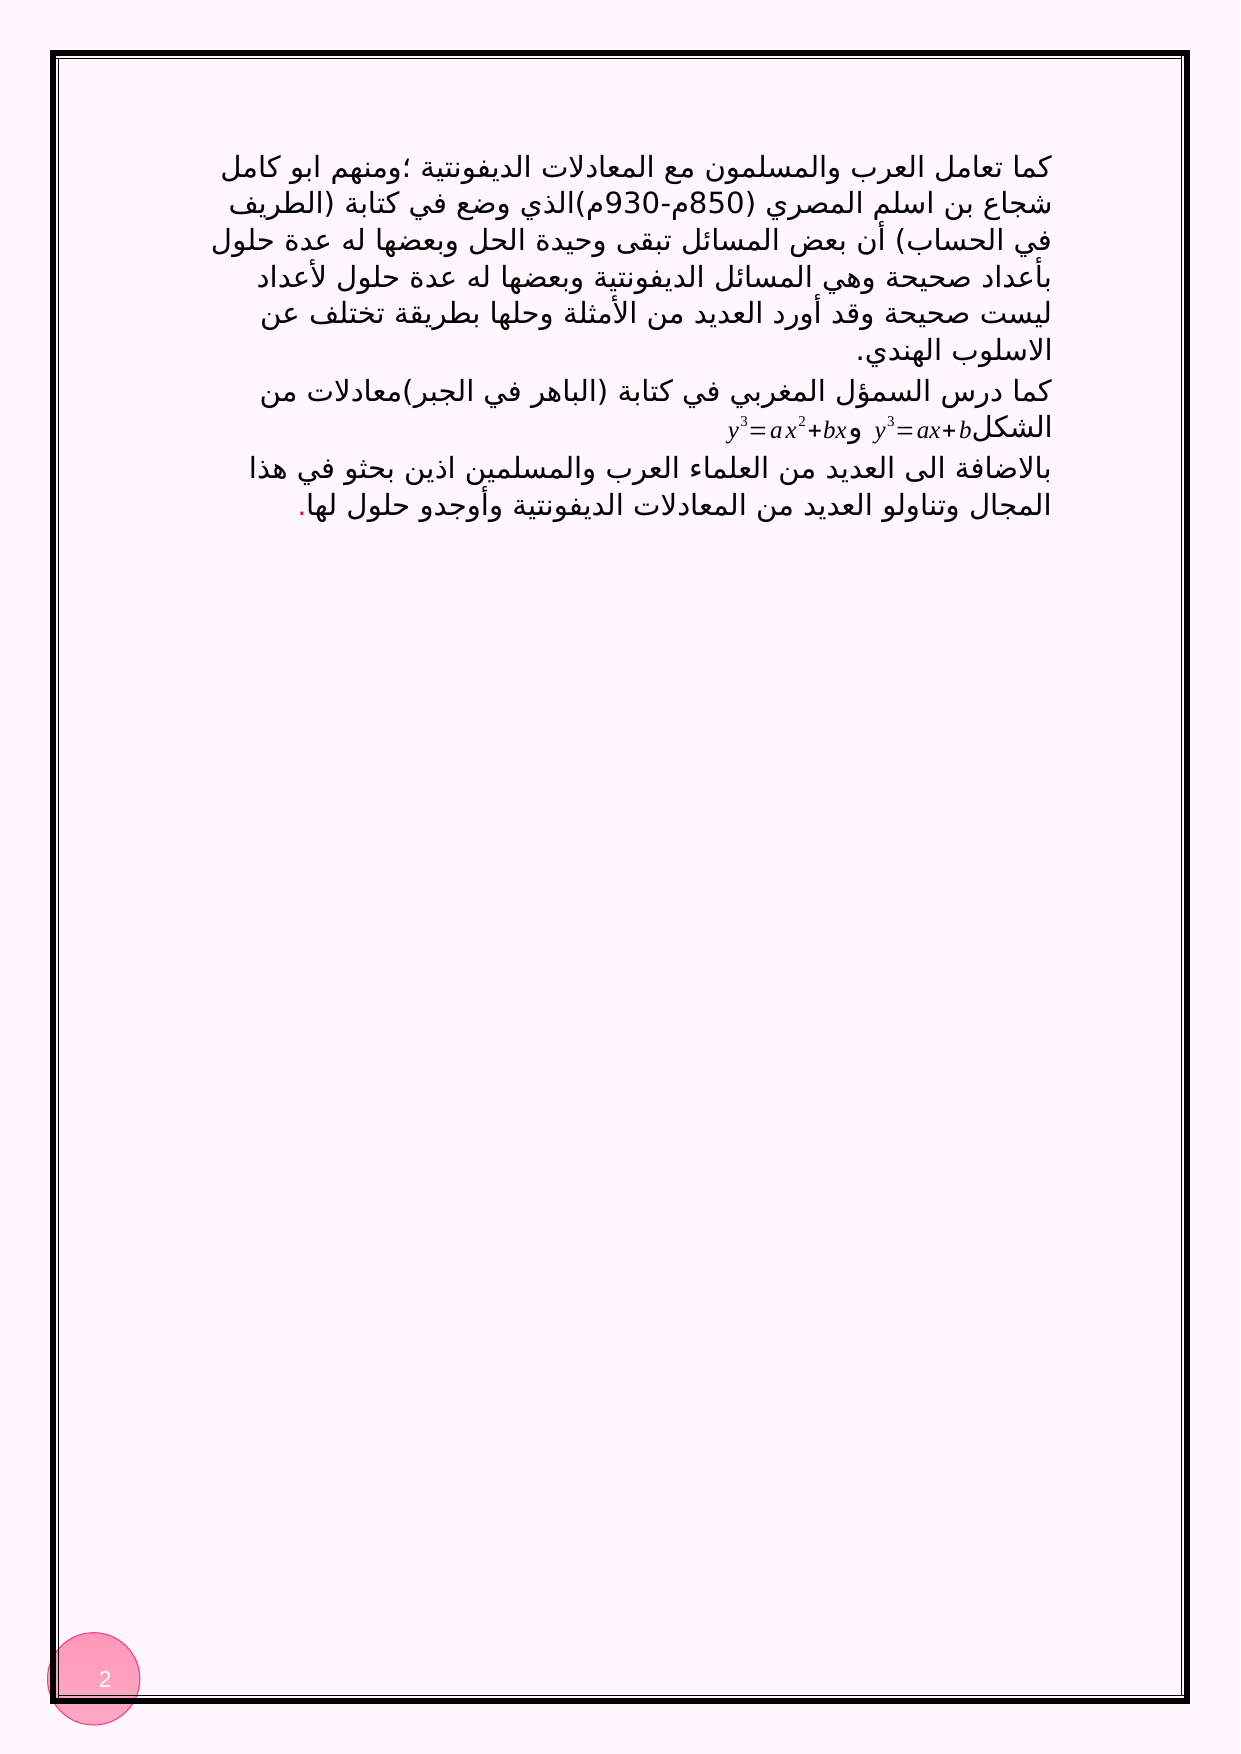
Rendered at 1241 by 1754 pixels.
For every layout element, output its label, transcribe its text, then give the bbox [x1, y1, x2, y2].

subtitle كما تعامل العرب والمسلمون مع المعادلات الديفونتية ؛ومنهم ابو كامل شجاع بن اسلم المصري (850م-930م)الذي وضع في كتابة (الطريف في الحساب) أن بعض المسائل تبقى وحيدة الحل وبعضها له عدة حلول بأعداد صحيحة وهي المسائل الديفونتية وبعضها له عدة حلول لأعداد ليست صحيحة وقد أورد العديد من الأمثلة وحلها بطريقة تختلف عن الاسلوب الهندي. [187, 150, 1053, 367]
subtitle كما درس السمؤل المغربي في كتابة (الباهر في الجبر)معادلات من الشكل و [187, 374, 1053, 445]
subtitle بالاضافة الى العديد من العلماء العرب والمسلمين اذين بحثو في هذا المجال وتناولو العديد من المعادلات الديفونتية وأوجدو حلول لها. [187, 452, 1053, 522]
